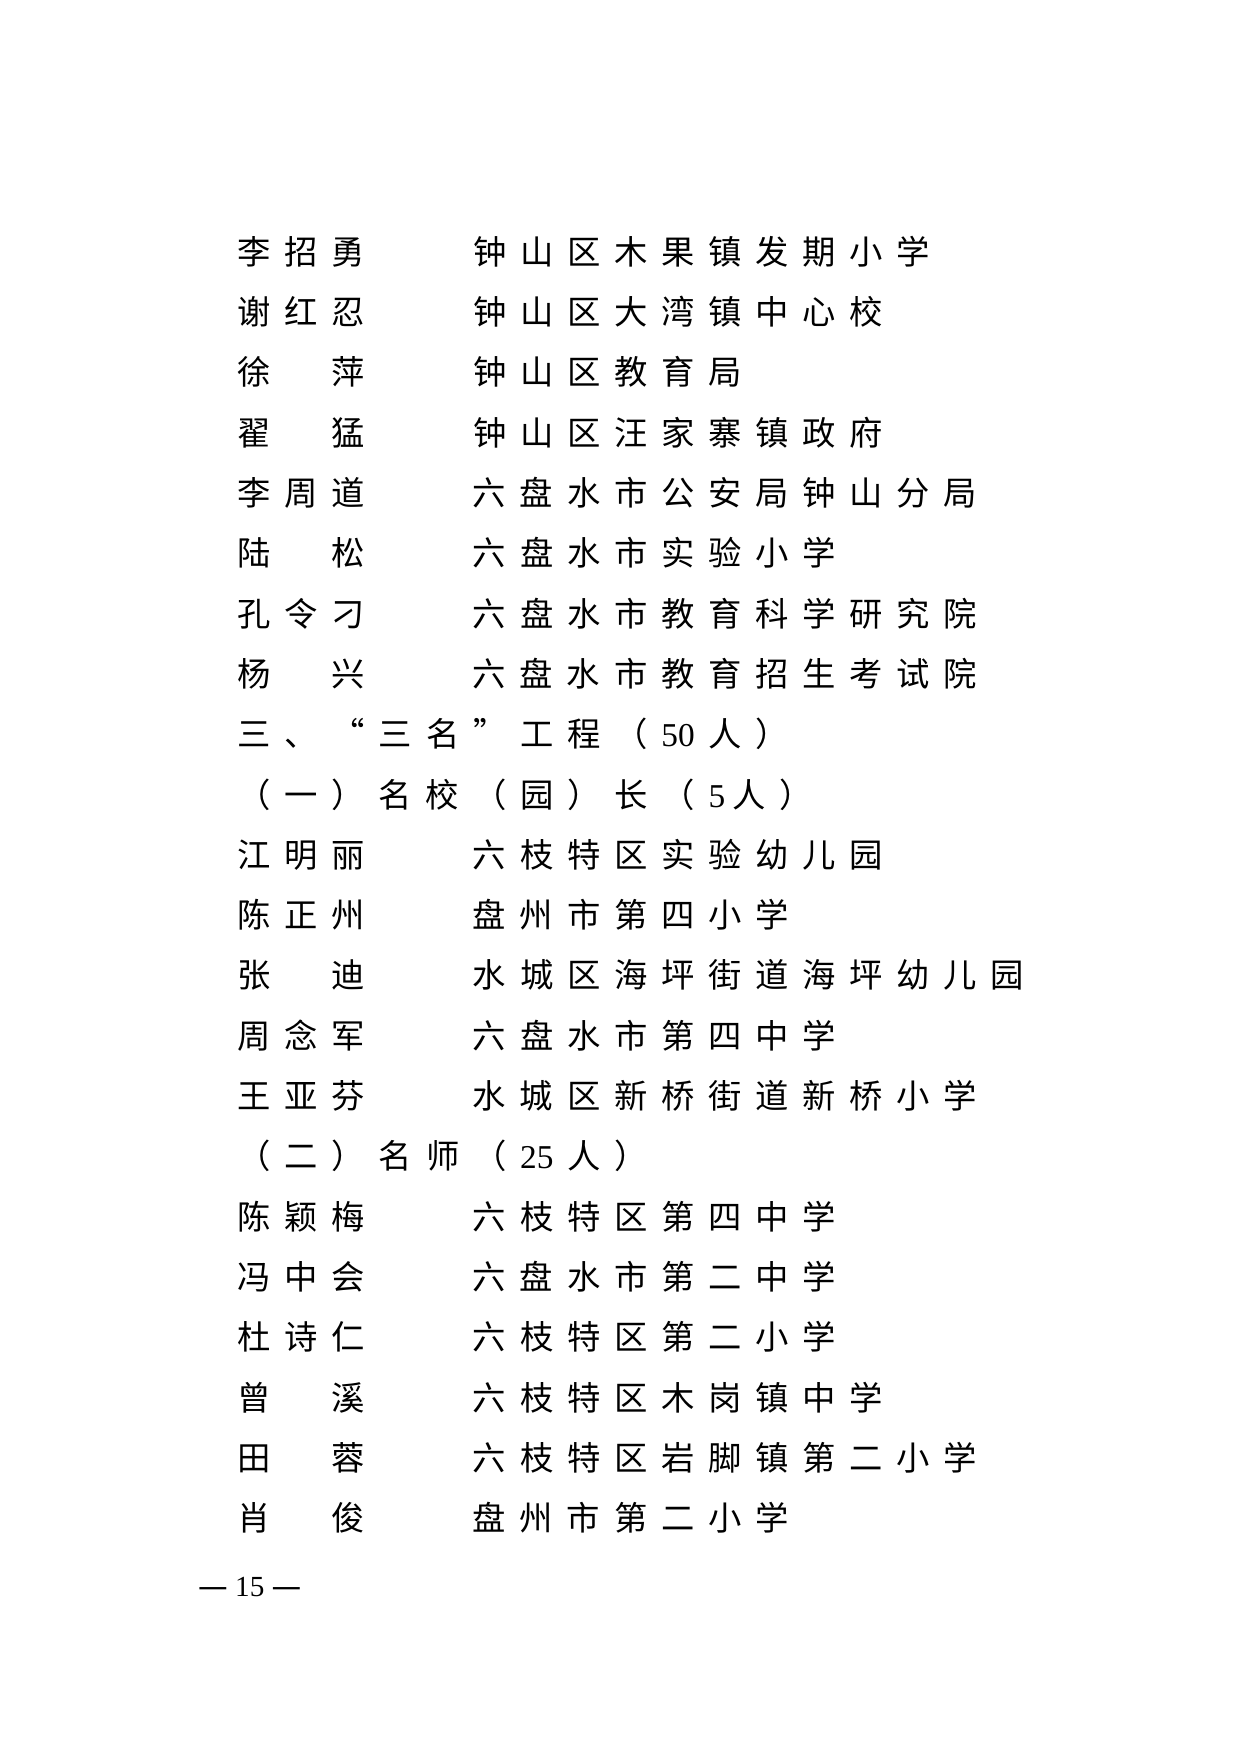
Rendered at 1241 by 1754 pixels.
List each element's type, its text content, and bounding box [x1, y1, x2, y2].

text 张 迪 水城区海坪街道海坪幼儿园 [167, 943, 1085, 1003]
text 徐 萍 钟山区教育局 [167, 340, 1085, 400]
text 翟 猛 钟山区汪家寨镇政府 [167, 400, 1085, 461]
text 谢红忍 钟山区大湾镇中心校 [167, 280, 1085, 340]
text 曾 溪 六枝特区木岗镇中学 [167, 1365, 1085, 1426]
text 陆 松 六盘水市实验小学 [167, 521, 1085, 581]
text 陈颖梅 六枝特区第四中学 [167, 1184, 1085, 1245]
text 陈正州 盘州市第四小学 [167, 883, 1085, 943]
text 冯中会 六盘水市第二中学 [167, 1245, 1085, 1305]
text 三、“三名”工程（50人） [167, 702, 1085, 762]
text 李招勇 钟山区木果镇发期小学 [167, 219, 1085, 280]
text 周念军 六盘水市第四中学 [167, 1003, 1085, 1064]
text 江明丽 六枝特区实验幼儿园 [167, 823, 1085, 883]
list （一）名校（园）长（5人） [167, 762, 1085, 823]
text 肖 俊 盘州市第二小学 [167, 1486, 1085, 1546]
text 李周道 六盘水市公安局钟山分局 [167, 461, 1085, 521]
text 杨 兴 六盘水市教育招生考试院 [167, 642, 1085, 702]
list （二）名师（25人） [167, 1124, 1085, 1184]
text 王亚芬 水城区新桥街道新桥小学 [167, 1064, 1085, 1124]
text 孔令刁 六盘水市教育科学研究院 [167, 581, 1085, 642]
text 杜诗仁 六枝特区第二小学 [167, 1305, 1085, 1365]
text 田 蓉 六枝特区岩脚镇第二小学 [167, 1426, 1085, 1486]
